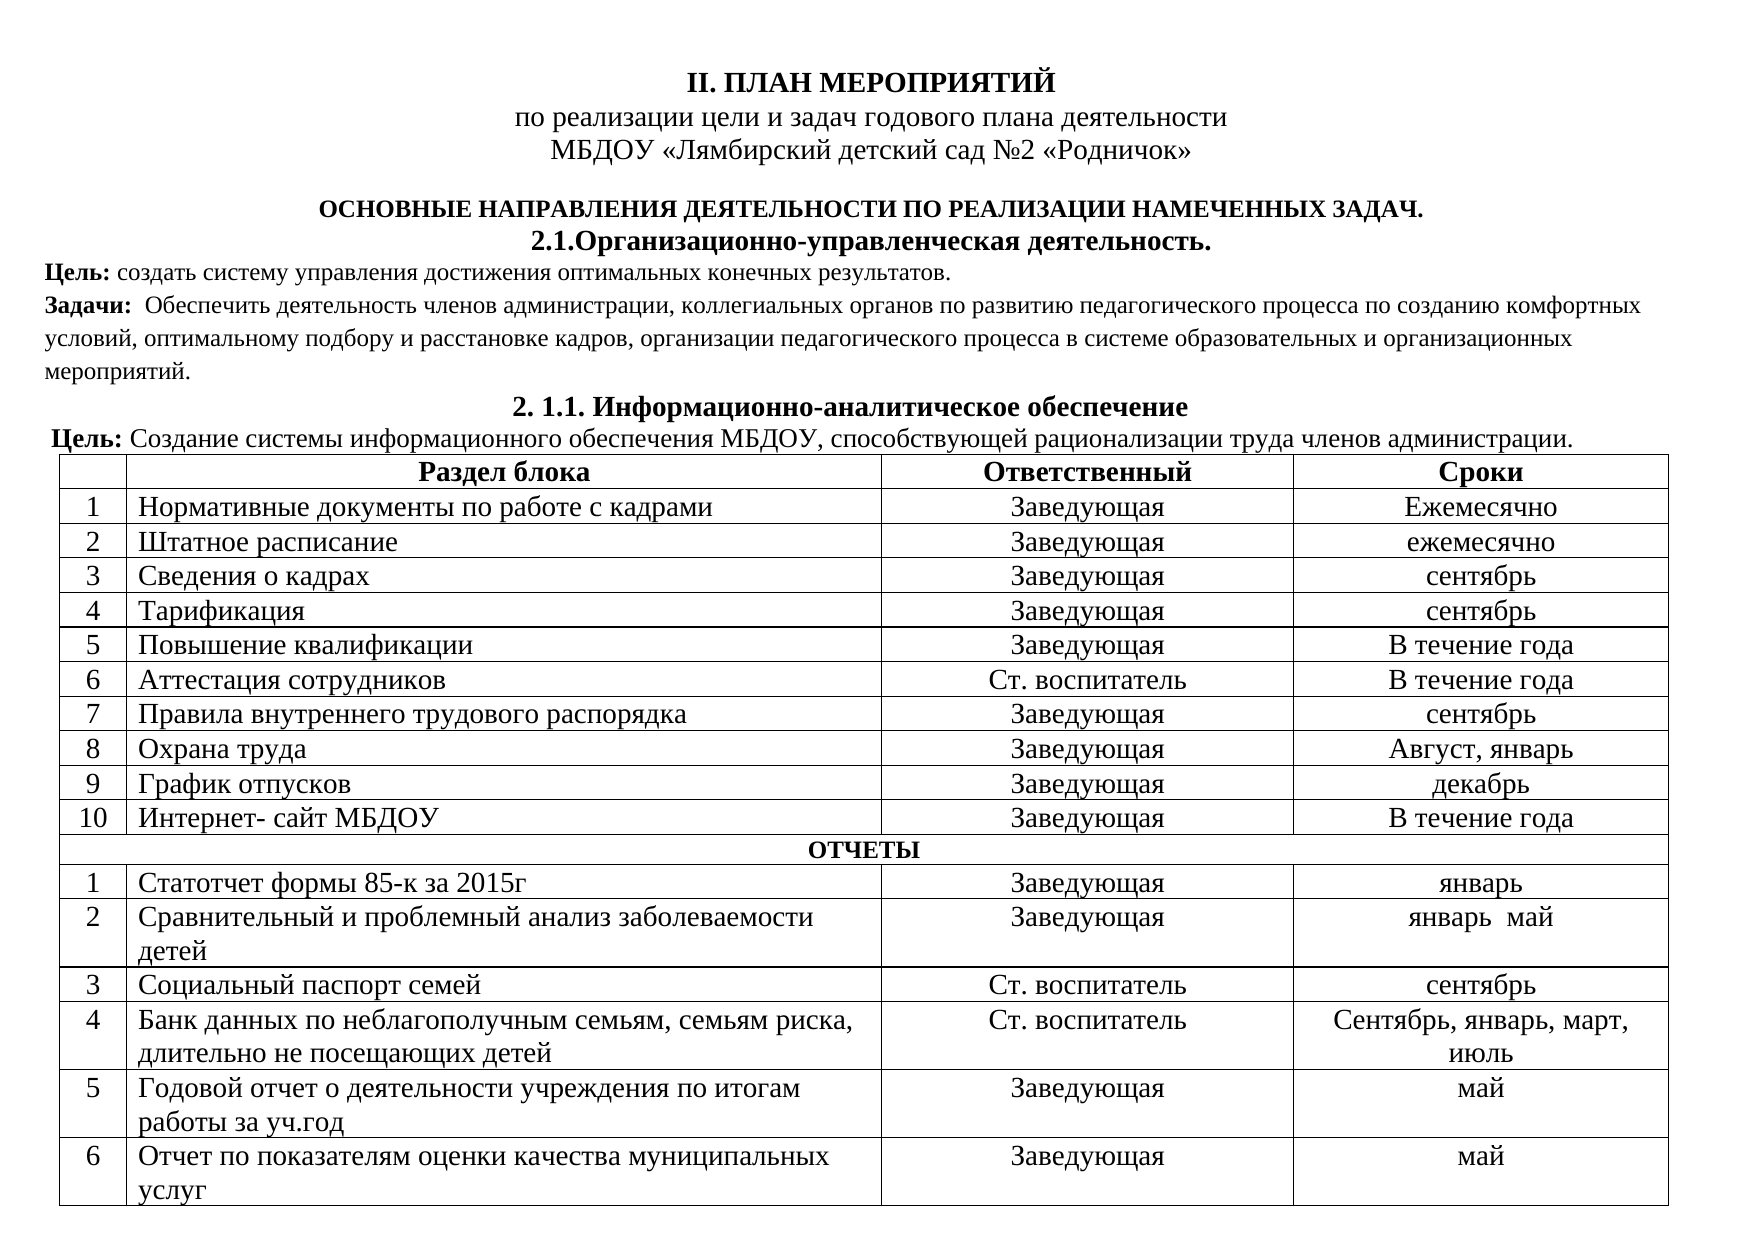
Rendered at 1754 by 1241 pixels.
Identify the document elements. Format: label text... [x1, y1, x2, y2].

table_cell Аттестация сотрудников [127, 662, 881, 696]
table_cell Штатное расписание [127, 524, 881, 557]
table_cell Заведующая [882, 899, 1293, 966]
table_cell Ст. воспитатель [882, 1002, 1293, 1069]
text Цель: создать систему управления достижения оптимальных конечных результатов. [44, 257, 1698, 286]
table_cell 2 [60, 899, 126, 966]
text по реализации цели и задач годового плана деятельности [44, 99, 1698, 132]
table_cell Охрана труда [127, 731, 881, 765]
table_cell 6 [60, 662, 126, 696]
text 2.1.Организационно-управленческая деятельность. [44, 223, 1698, 257]
table_cell В течение года [1294, 662, 1668, 696]
table_cell ОТЧЕТЫ [60, 835, 1668, 864]
table_cell Заведующая [882, 1138, 1293, 1205]
table_cell 4 [60, 1002, 126, 1069]
table_cell Сведения о кадрах [127, 558, 881, 592]
table_cell 1 [60, 489, 126, 523]
text Задачи: Обеспечить деятельность членов администрации, коллегиальных органов по развитию педагогического процесса по созданию комфортных условий, оптимальному подбору и расстановке кадров, организации педагогического процесса в системе образовательных и организационных мероприятий. [44, 290, 1698, 384]
table_cell Сентябрь, январь, март, июль [1294, 1002, 1668, 1069]
table_cell Тарификация [127, 593, 881, 626]
table_cell январь [1294, 865, 1668, 898]
table_header Ответственный [882, 455, 1293, 488]
table_cell Заведующая [882, 593, 1293, 626]
table_cell Отчет по показателям оценки качества муниципальных услуг [127, 1138, 881, 1205]
table_cell Заведующая [882, 800, 1293, 834]
table_header Сроки [1294, 455, 1668, 488]
table_cell 5 [60, 628, 126, 661]
table_cell Заведующая [882, 489, 1293, 523]
table_cell Заведующая [882, 766, 1293, 799]
table_cell Сравнительный и проблемный анализ заболеваемости детей [127, 899, 881, 966]
table_cell сентябрь [1294, 968, 1668, 1001]
table_cell 3 [60, 558, 126, 592]
table_cell сентябрь [1294, 697, 1668, 730]
table_cell Социальный паспорт семей [127, 968, 881, 1001]
table_cell Правила внутреннего трудового распорядка [127, 697, 881, 730]
table_cell 8 [60, 731, 126, 765]
table_cell График отпусков [127, 766, 881, 799]
table_cell Годовой отчет о деятельности учреждения по итогам работы за уч.год [127, 1070, 881, 1137]
table_cell Нормативные документы по работе с кадрами [127, 489, 881, 523]
text 2. 1.1. Информационно-аналитическое обеспечение [82, 389, 1698, 422]
table_header [60, 455, 126, 488]
table_cell 6 [60, 1138, 126, 1205]
table_cell Август, январь [1294, 731, 1668, 765]
table_cell 2 [60, 524, 126, 557]
table_cell Повышение квалификации [127, 628, 881, 661]
table_cell Банк данных по неблагополучным семьям, семьям риска, длительно не посещающих детей [127, 1002, 881, 1069]
table_cell 10 [60, 800, 126, 834]
table_cell Ст. воспитатель [882, 662, 1293, 696]
table_cell Заведующая [882, 865, 1293, 898]
table_cell В течение года [1294, 628, 1668, 661]
table_cell Заведующая [882, 558, 1293, 592]
table_cell Заведующая [882, 1070, 1293, 1137]
table_cell май [1294, 1138, 1668, 1205]
text Цель: Создание системы информационного обеспечения МБДОУ, способствующей рационализации труда членов администрации. [44, 422, 1698, 453]
table_cell ежемесячно [1294, 524, 1668, 557]
table_cell 9 [60, 766, 126, 799]
table_cell Заведующая [882, 628, 1293, 661]
table_cell Статотчет формы 85-к за 2015г [127, 865, 881, 898]
table_cell Ежемесячно [1294, 489, 1668, 523]
table_cell 1 [60, 865, 126, 898]
table_cell 4 [60, 593, 126, 626]
table_cell В течение года [1294, 800, 1668, 834]
table_cell декабрь [1294, 766, 1668, 799]
text ОСНОВНЫЕ НАПРАВЛЕНИЯ ДЕЯТЕЛЬНОСТИ ПО РЕАЛИЗАЦИИ НАМЕЧЕННЫХ ЗАДАЧ. [44, 194, 1698, 223]
table_cell Заведующая [882, 697, 1293, 730]
table_cell сентябрь [1294, 558, 1668, 592]
table_cell 3 [60, 968, 126, 1001]
table_cell Ст. воспитатель [882, 968, 1293, 1001]
table_cell 7 [60, 697, 126, 730]
table_cell сентябрь [1294, 593, 1668, 626]
table_cell 5 [60, 1070, 126, 1137]
table_header Раздел блока [127, 455, 881, 488]
table_cell Интернет- сайт МБДОУ [127, 800, 881, 834]
table_cell январь май [1294, 899, 1668, 966]
table_cell Заведующая [882, 524, 1293, 557]
text МБДОУ «Лямбирский детский сад №2 «Родничок» [44, 132, 1698, 166]
table_cell май [1294, 1070, 1668, 1137]
text II. ПЛАН МЕРОПРИЯТИЙ [44, 65, 1698, 99]
table_cell Заведующая [882, 731, 1293, 765]
